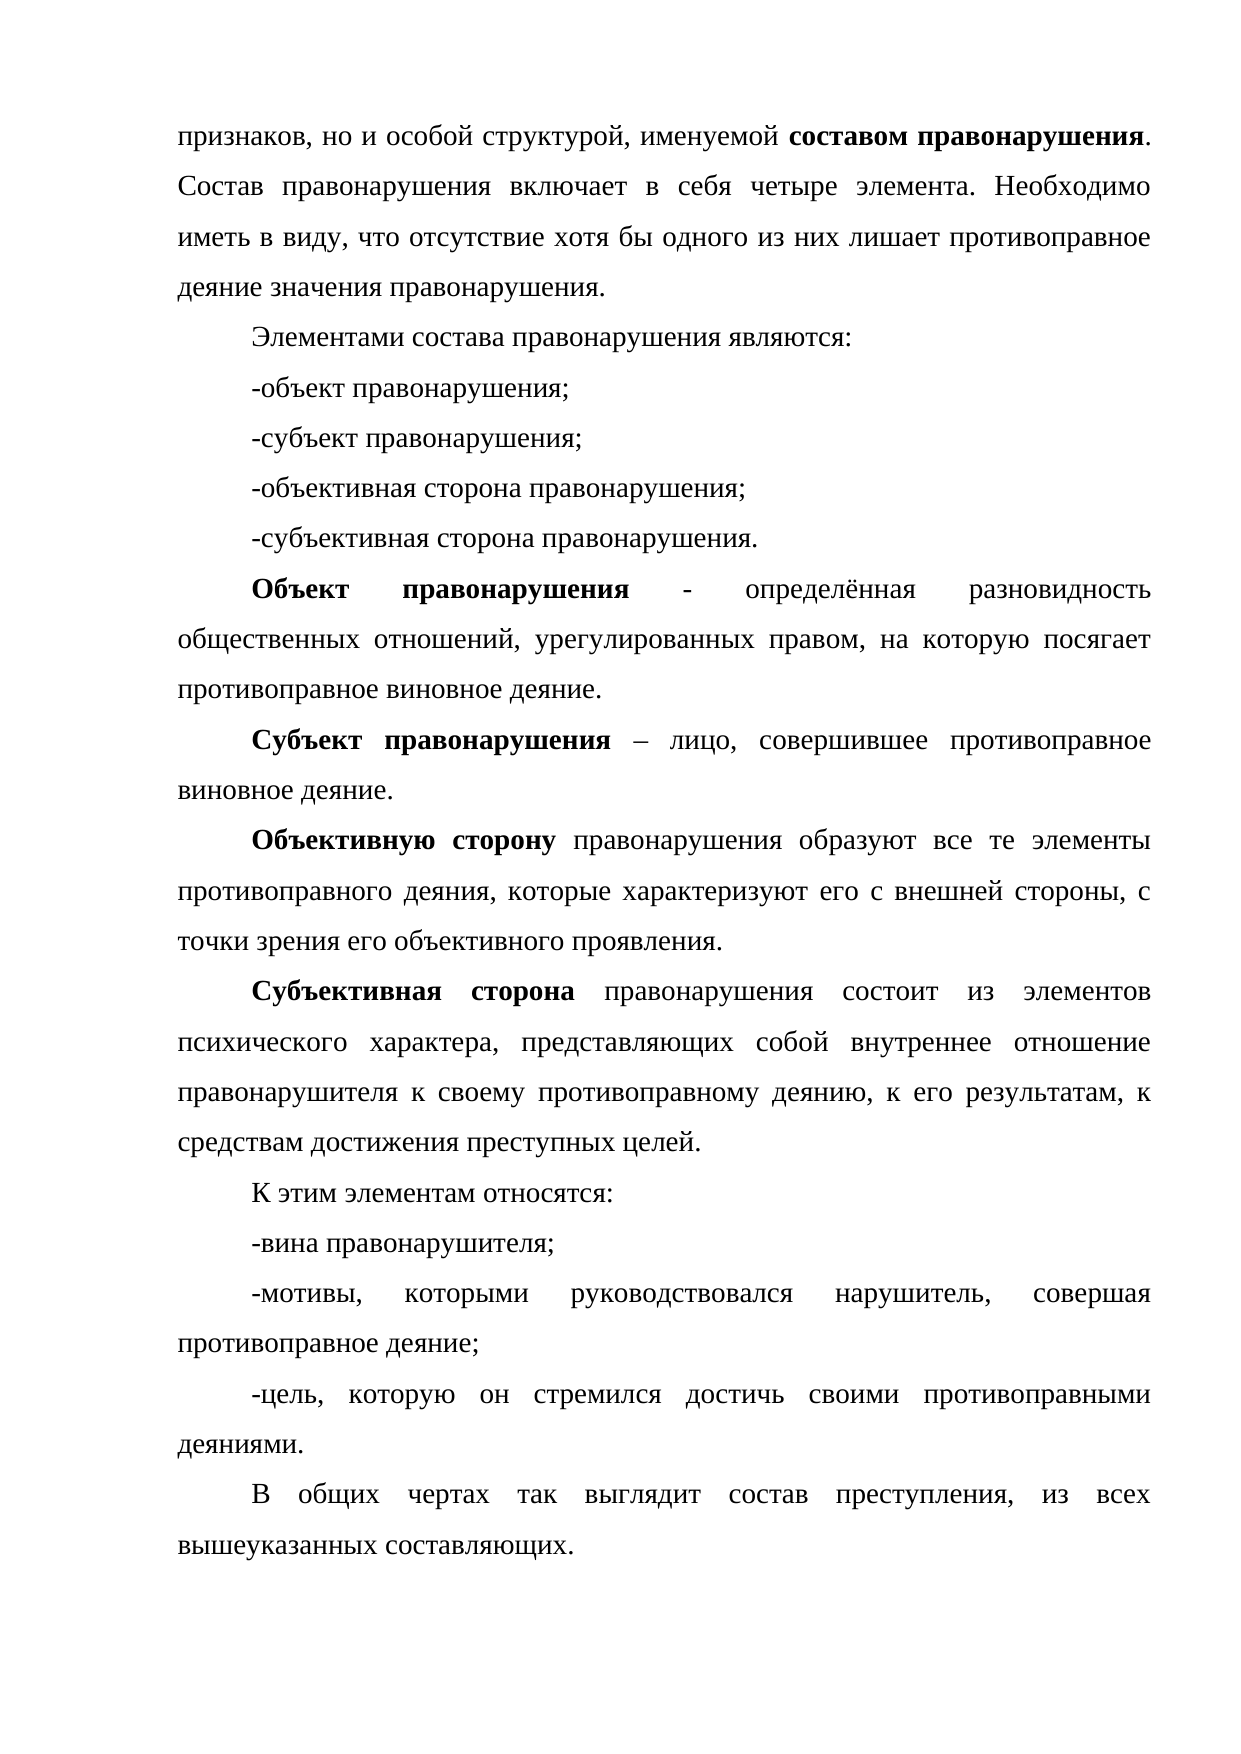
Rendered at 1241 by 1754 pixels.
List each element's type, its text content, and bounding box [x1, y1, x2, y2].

text Субъект правонарушения – лицо, совершившее противоправное виновное деяние. [177, 722, 1152, 806]
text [177, 118, 1152, 303]
text -вина правонарушителя; [177, 1225, 1152, 1258]
text -мотивы, которыми руководствовался нарушитель, совершая противоправное деяние; [177, 1275, 1152, 1359]
text Элементами состава правонарушения являются: [177, 319, 1152, 353]
text Объективную сторону правонарушения образуют все те элементы противоправного деяния, которые характеризуют его с внешней стороны, с точки зрения его объективного проявления. [177, 822, 1152, 957]
text Субъективная сторона правонарушения состоит из элементов психического характера, представляющих собой внутреннее отношение правонарушителя к своему противоправному деянию, к его результатам, к средствам достижения преступных целей. [177, 973, 1152, 1158]
text -объект правонарушения; [177, 370, 1152, 403]
text -субъект правонарушения; [177, 420, 1152, 453]
text -цель, которую он стремился достичь своими противоправными деяниями. [177, 1376, 1152, 1460]
text Объект правонарушения - определённая разновидность общественных отношений, урегулированных правом, на которую посягает противоправное виновное деяние. [177, 571, 1152, 705]
text -объективная сторона правонарушения; [177, 470, 1152, 504]
text -субъективная сторона правонарушения. [177, 521, 1152, 554]
text В общих чертах так выглядит состав преступления, из всех вышеуказанных составляющих. [177, 1477, 1152, 1560]
text К этим элементам относятся: [177, 1175, 1152, 1208]
